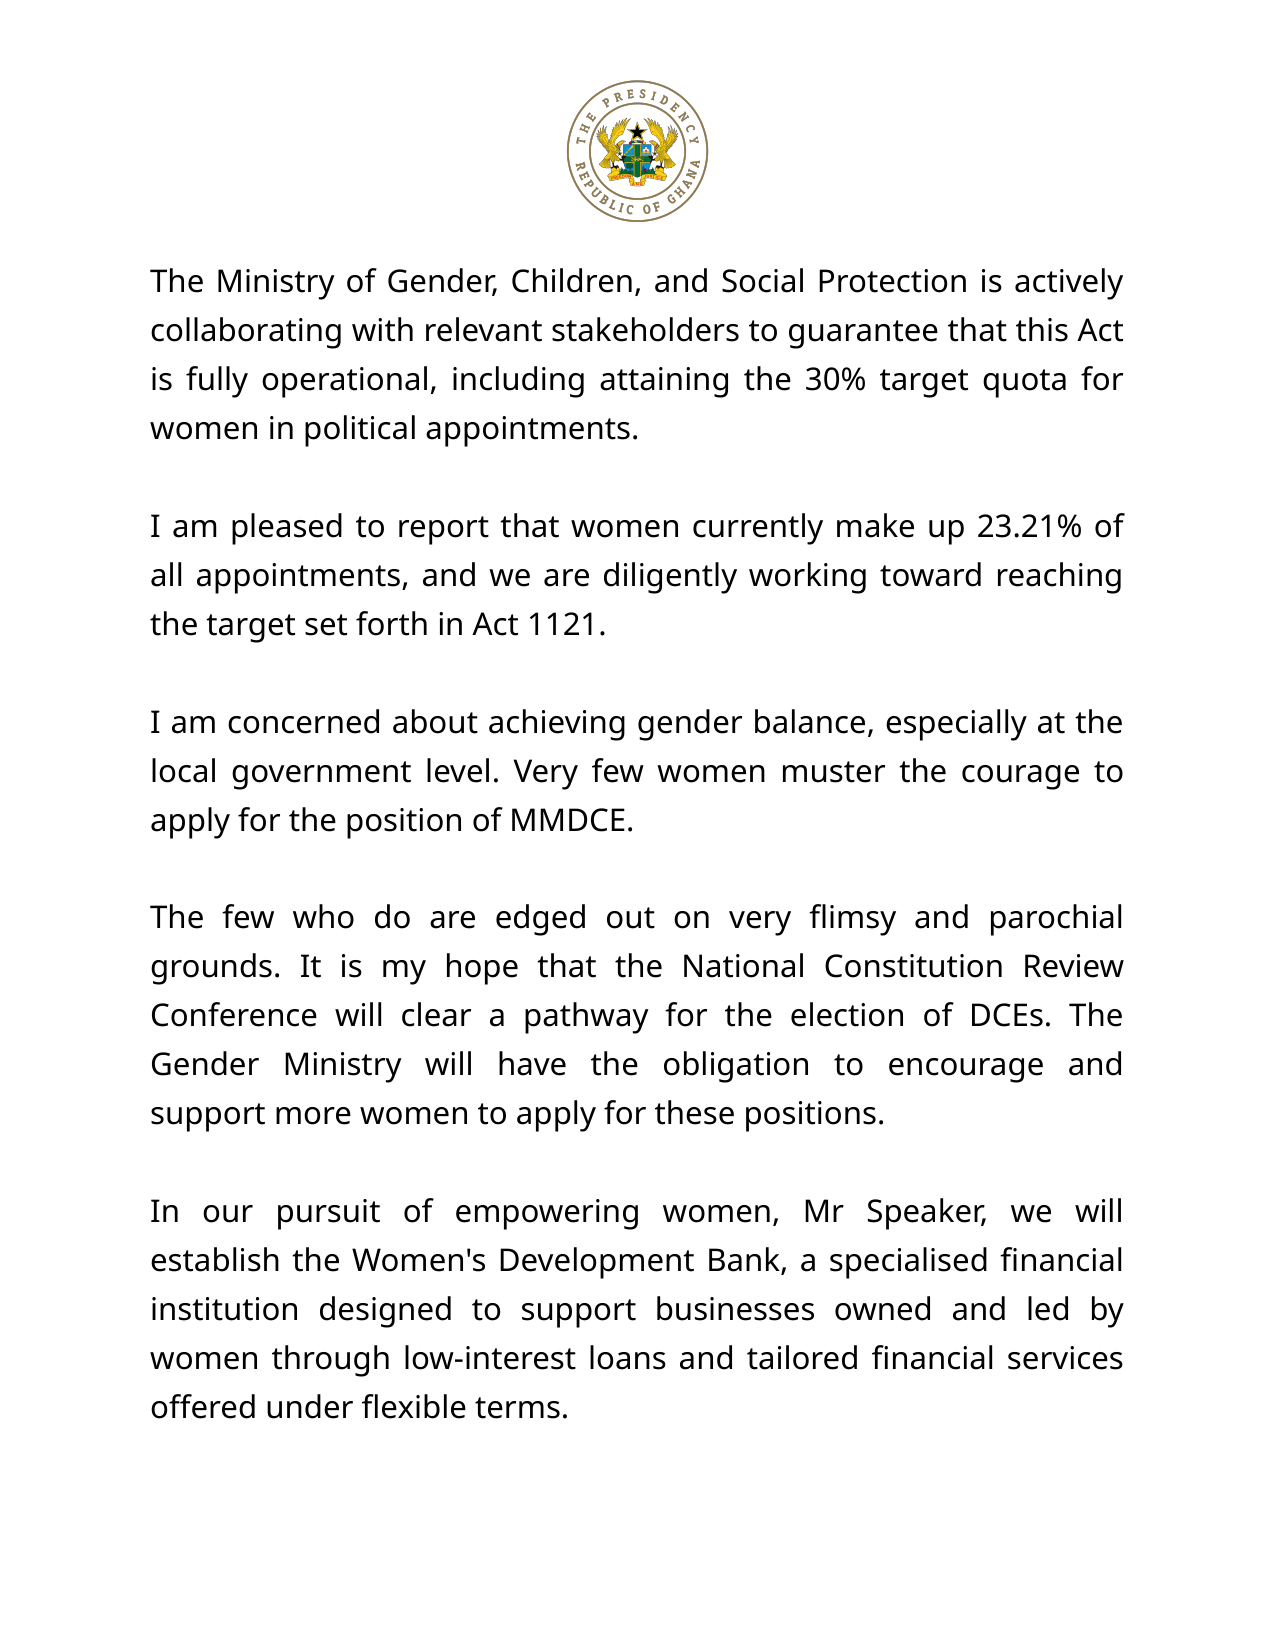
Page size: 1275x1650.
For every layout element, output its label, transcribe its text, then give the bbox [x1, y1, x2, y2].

text The Ministry of Gender, Children, and Social Protection is actively collaborating with relevant stakeholders to guarantee that this Act is fully operational, including attaining the 30% target quota for women in political appointments. [150, 259, 1125, 448]
text The few who do are edged out on very flimsy and parochial grounds. It is my hope that the National Constitution Review Conference will clear a pathway for the election of DCEs. The Gender Ministry will have the obligation to encourage and support more women to apply for these positions. [150, 896, 1125, 1134]
picture [543, 73, 732, 231]
text I am concerned about achieving gender balance, especially at the local government level. Very few women muster the courage to apply for the position of MMDCE. [150, 700, 1125, 840]
text I am pleased to report that women currently make up 23.21% of all appointments, and we are diligently working toward reaching the target set forth in Act 1121. [150, 504, 1125, 644]
text In our pursuit of empowering women, Mr Speaker, we will establish the Women's Development Bank, a specialised financial institution designed to support businesses owned and led by women through low-interest loans and tailored financial services offered under flexible terms. [150, 1189, 1125, 1428]
